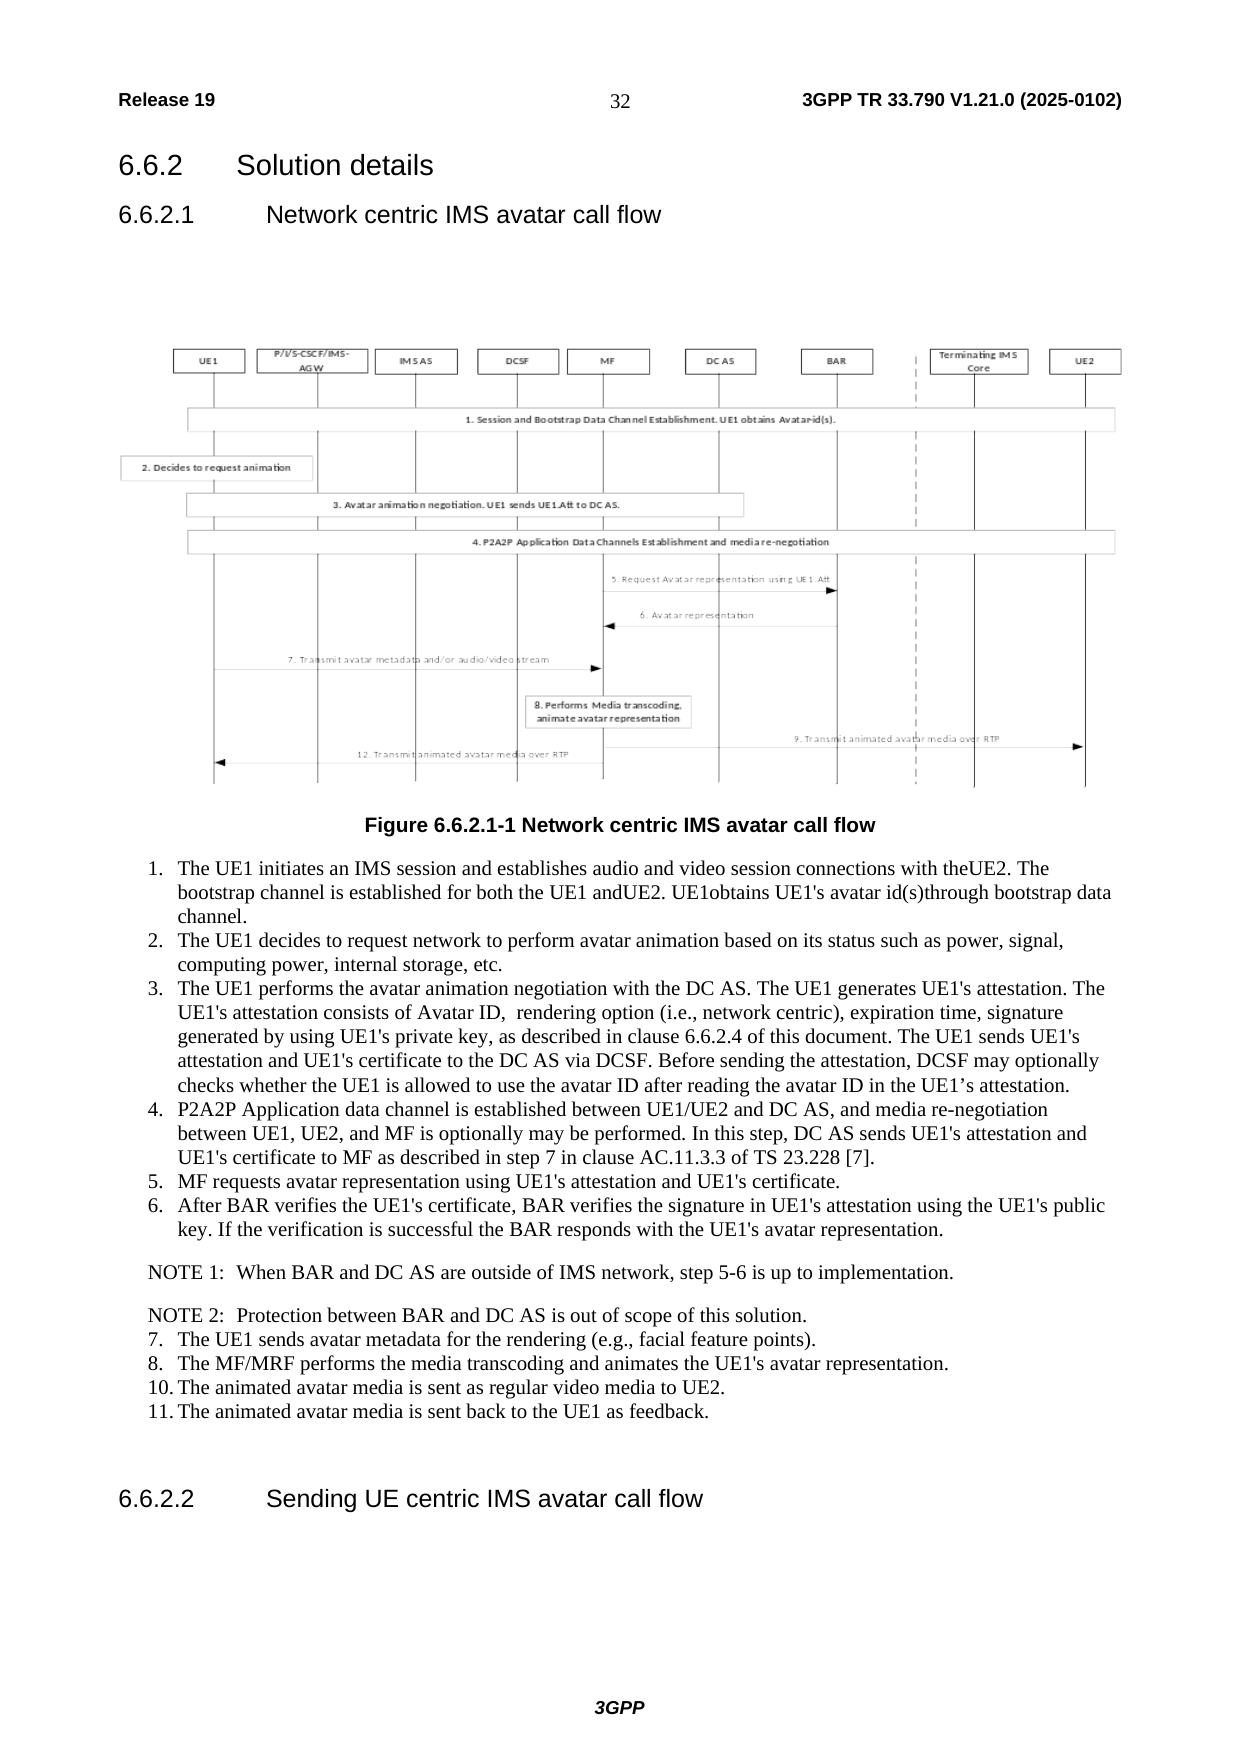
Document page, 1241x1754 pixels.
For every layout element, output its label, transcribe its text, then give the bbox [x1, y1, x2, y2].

text 3. The UE1 performs the avatar animation negotiation with the DC AS. The UE1 generates UE1's attestation. The UE1's attestation consists of Avatar ID, rendering option (i.e., network centric), expiration time, signature generated by using UE1's private key, as described in clause 6.6.2.4 of this document. The UE1 sends UE1's attestation and UE1's certificate to the DC AS via DCSF. Before sending the attestation, DCSF check whether the UE1 is allowed to use the avatar ID after reading the avatar ID in the UE1’s attestation. [148, 976, 1122, 1097]
text NOTE 1: When BAR and DC AS are outside of IMS network, step 5-6 is up to implementation. [148, 1260, 1122, 1284]
subtitle 6.6.2 Solution details [118, 147, 1122, 181]
text 4. P2A2P Application data channel is established between UE1/UE2 and DC AS, and media re-negotiation between UE1, UE2, and MF performed. In this step, DC AS sends UE1's attestation and UE1's certificate to MF as described in step 7 in clause AC.11.3.3 of TS 23.228 [7]. [148, 1097, 1122, 1169]
text 11. The animated avatar media is sent back to the UE1 as feedback. [148, 1399, 1122, 1423]
text Figure 6.6.2.1-1 Network centric IMS avatar call flow [118, 813, 1122, 837]
text 7. The UE1 sends avatar metadata for the rendering (e.g., facial feature points). [148, 1327, 1122, 1351]
text 5. MF requests avatar representation using UE1's attestation and UE1's certificate. [148, 1169, 1122, 1193]
text 2. The UE1 decides to request network to perform avatar animation based on its status such as power, signal, computing power, internal storage, etc. [148, 928, 1122, 976]
text 6. After BAR verifies the UE1's certificate, BAR verifies the signature in UE1's attestation using the UE1's public key. If the verification is successful the BAR responds with the UE1's avatar representation. [148, 1193, 1122, 1241]
text 10. The animated avatar media is sent as regular video media to UE2. [148, 1375, 1122, 1399]
text NOTE 2: Protection between BAR and DC AS is out of scope of this solution. [148, 1302, 1122, 1327]
text 8. The MF/MRF performs the media transcoding and animates the UE1's avatar representation. [148, 1351, 1122, 1375]
text 1. The UE1 initiates an IMS session and establishes audio and video session connections with theUE2. The bootstrap channel is established for both the UE1 andUE2. UE1obtains UE1's avatar id(s)through bootstrap data channel. [148, 856, 1122, 928]
subtitle 6.6.2.1 Network centric IMS avatar call flow [118, 200, 1122, 228]
subtitle 6.6.2.2 Sending UE centric IMS avatar call flow [118, 1484, 1122, 1513]
